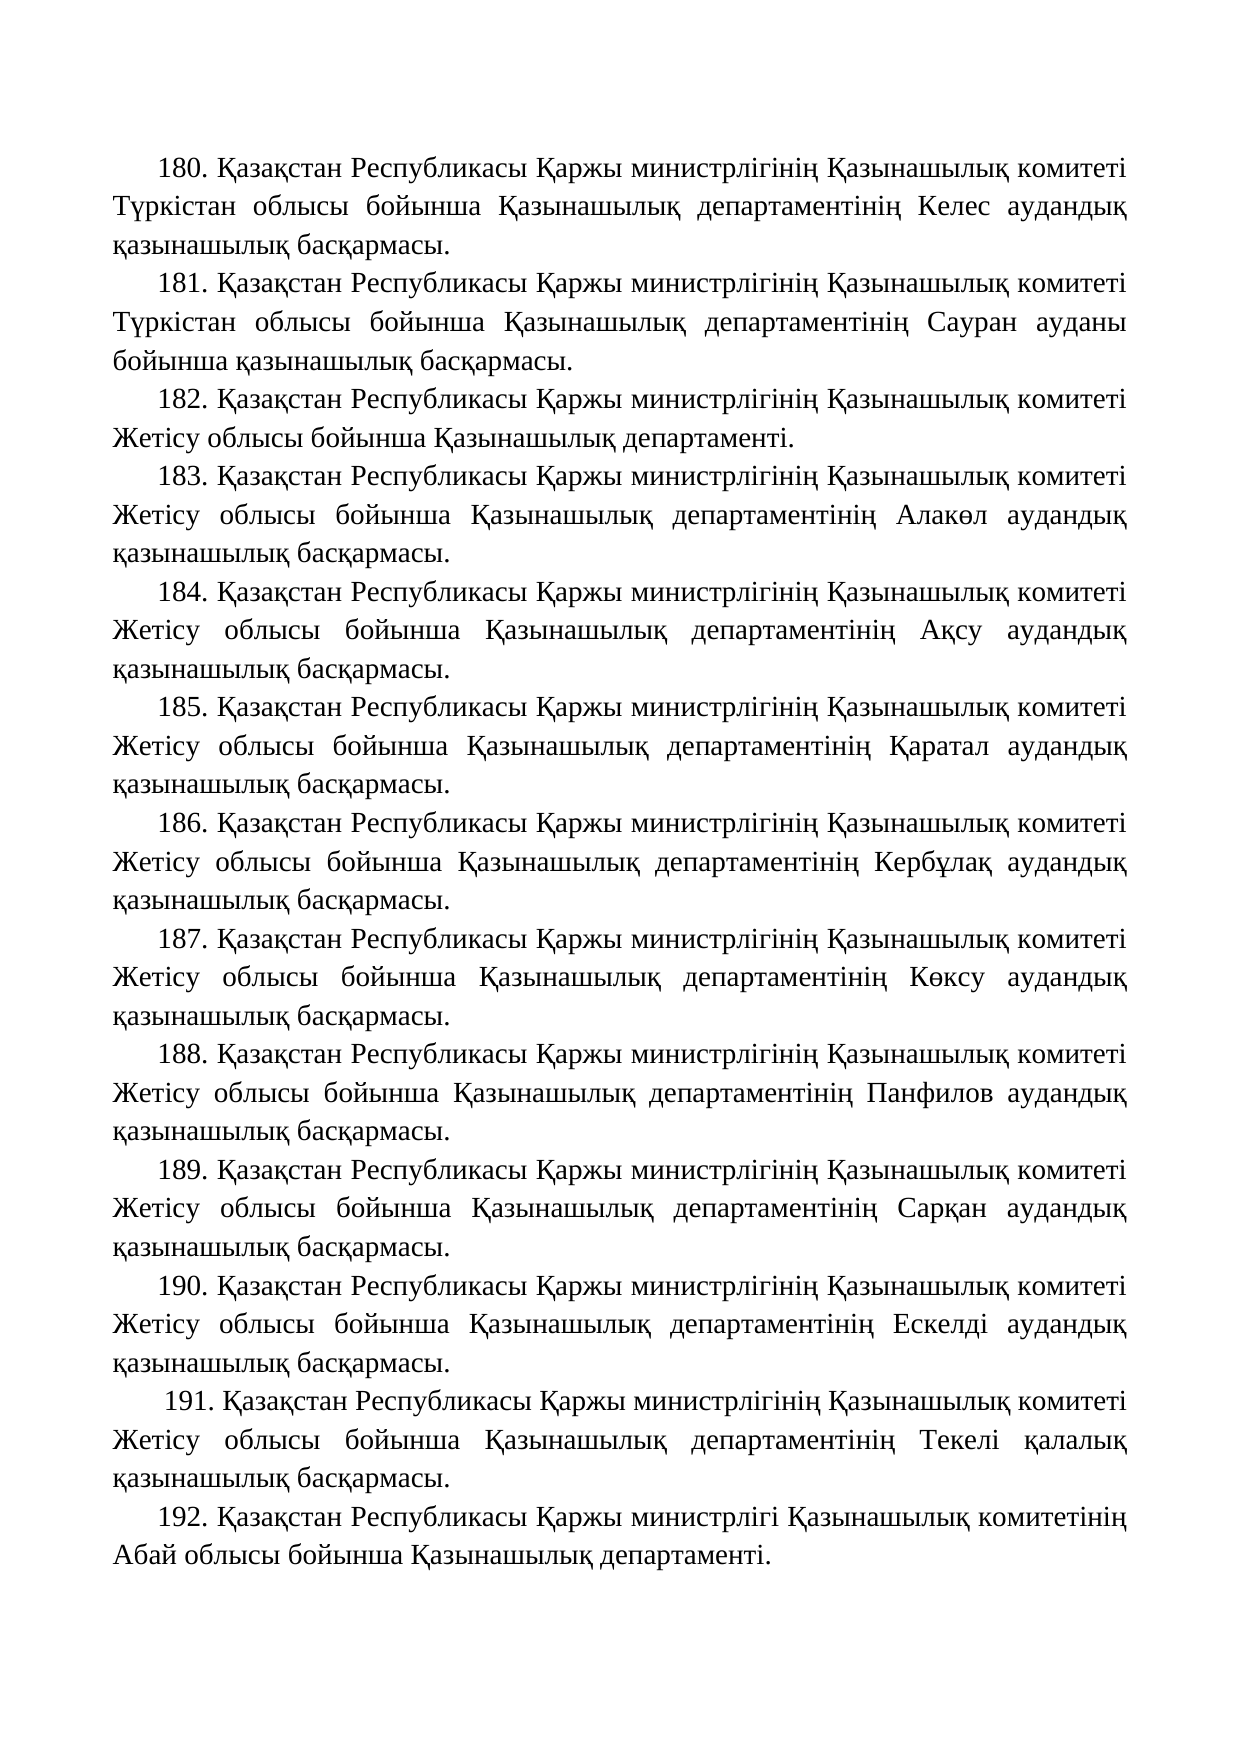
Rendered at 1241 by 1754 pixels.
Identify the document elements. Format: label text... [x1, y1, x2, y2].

text 188. Қазақстан Республикасы Қаржы министрлігінің Қазынашылық комитеті Жетісу облысы бойынша Қазынашылық департаментінің Панфилов аудандық қазынашылық басқармасы. [112, 1036, 1128, 1147]
text 187. Қазақстан Республикасы Қаржы министрлігінің Қазынашылық комитеті Жетісу облысы бойынша Қазынашылық департаментінің Көксу аудандық қазынашылық басқармасы. [112, 921, 1128, 1031]
text 182. Қазақстан Республикасы Қаржы министрлігінің Қазынашылық комитеті Жетісу облысы бойынша Қазынашылық департаменті. [112, 381, 1128, 453]
text 184. Қазақстан Республикасы Қаржы министрлігінің Қазынашылық комитеті Жетісу облысы бойынша Қазынашылық департаментінің Ақсу аудандық қазынашылық басқармасы. [112, 574, 1128, 684]
text 192. Қазақстан Республикасы Қаржы министрлігі Қазынашылық комитетінің Абай облысы бойынша Қазынашылық департаменті. [112, 1499, 1128, 1571]
text 190. Қазақстан Республикасы Қаржы министрлігінің Қазынашылық комитеті Жетісу облысы бойынша Қазынашылық департаментінің Ескелді аудандық қазынашылық басқармасы. [112, 1268, 1128, 1378]
text 186. Қазақстан Республикасы Қаржы министрлігінің Қазынашылық комитеті Жетісу облысы бойынша Қазынашылық департаментінің Кербұлақ аудандық қазынашылық басқармасы. [112, 805, 1128, 916]
text 183. Қазақстан Республикасы Қаржы министрлігінің Қазынашылық комитеті Жетісу облысы бойынша Қазынашылық департаментінің Алакөл аудандық қазынашылық басқармасы. [112, 458, 1128, 569]
text 189. Қазақстан Республикасы Қаржы министрлігінің Қазынашылық комитеті Жетісу облысы бойынша Қазынашылық департаментінің Сарқан аудандық қазынашылық басқармасы. [112, 1152, 1128, 1263]
text 191. Қазақстан Республикасы Қаржы министрлігінің Қазынашылық комитеті Жетісу облысы бойынша Қазынашылық департаментінің Текелі қалалық қазынашылық басқармасы. [112, 1383, 1128, 1494]
text 181. Қазақстан Республикасы Қаржы министрлігінің Қазынашылық комитеті Түркістан облысы бойынша Қазынашылық департаментінің Сауран ауданы бойынша қазынашылық басқармасы. [112, 266, 1128, 376]
text 180. Қазақстан Республикасы Қаржы министрлігінің Қазынашылық комитеті Түркістан облысы бойынша Қазынашылық департаментінің Келес аудандық қазынашылық басқармасы. [112, 150, 1128, 261]
text 185. Қазақстан Республикасы Қаржы министрлігінің Қазынашылық комитеті Жетісу облысы бойынша Қазынашылық департаментінің Қаратал аудандық қазынашылық басқармасы. [112, 689, 1128, 800]
